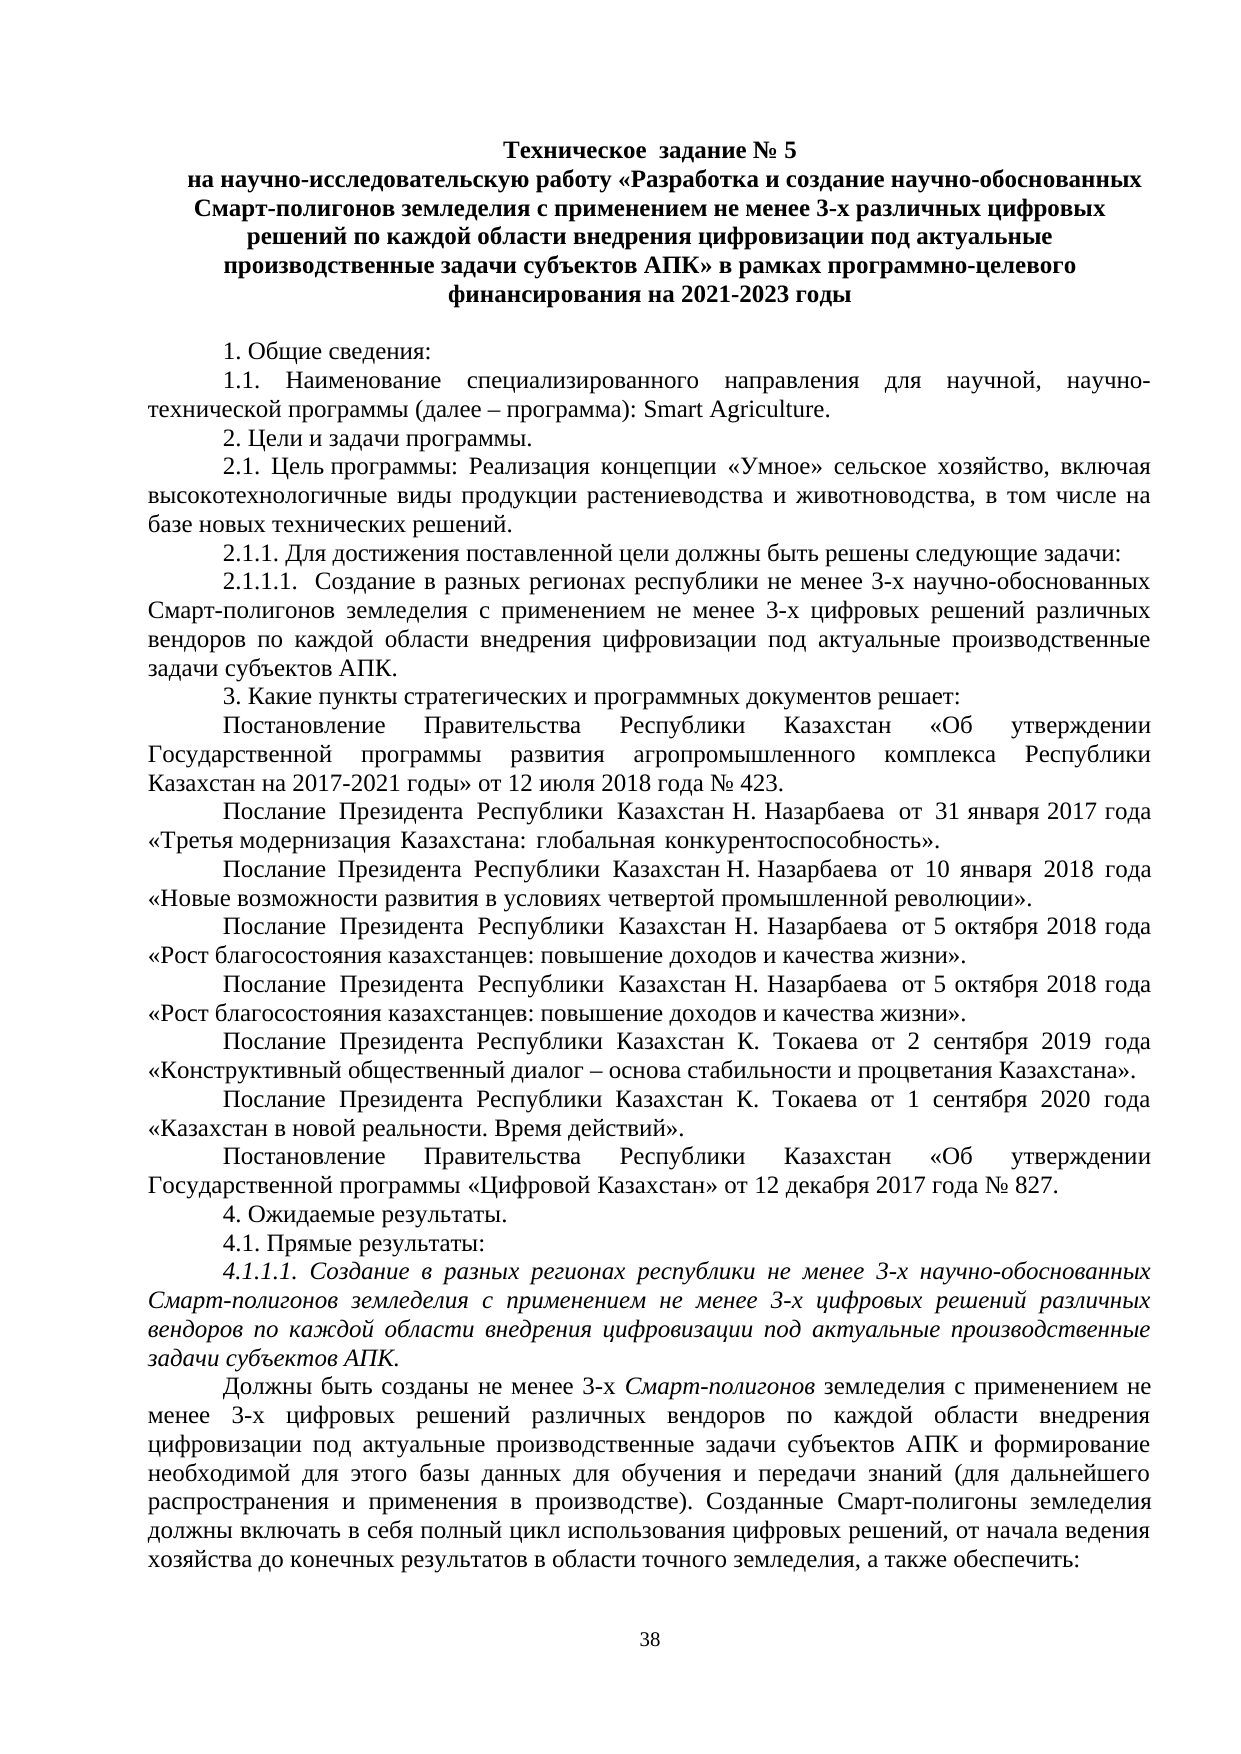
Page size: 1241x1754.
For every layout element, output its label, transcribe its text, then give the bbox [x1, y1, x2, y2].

text Постановление Правительства Республики Казахстан «Об утверждении Государственной программы развития агропромышленного комплекса Республики Казахстан на 2017-2021 годы» от 12 июля 2018 года № 423. [148, 710, 1152, 796]
text Послание Президента Республики Казахстан Н. Назарбаева от 10 января 2018 года «Новые возможности развития в условиях четвертой промышленной революции». [148, 854, 1152, 911]
text 2.1.1.1. Создание в разных регионах республики не менее 3-х научно-обоснованных Смарт-полигонов земледелия с применением не менее 3-х цифровых решений различных вендоров по каждой области внедрения цифровизации под актуальные производственные задачи субъектов АПК. [148, 566, 1152, 681]
text 2. Цели и задачи программы. [148, 423, 1152, 451]
text 1. Общие сведения: [148, 336, 1152, 365]
text 4. Ожидаемые результаты. [148, 1199, 1152, 1228]
text Послание Президента Республики Казахстан К. Токаева от 1 сентября 2020 года «Казахстан в новой реальности. Время действий». [148, 1084, 1152, 1141]
text Техническое задание № 5 [148, 135, 1152, 164]
text Послание Президента Республики Казахстан Н. Назарбаева от 5 октября 2018 года «Рост благосостояния казахстанцев: повышение доходов и качества жизни». [148, 969, 1152, 1026]
text 4.1.1.1. Создание в разных регионах республики не менее 3-х научно-обоснованных Смарт-полигонов земледелия с применением не менее 3-х цифровых решений различных вендоров по каждой области внедрения цифровизации под актуальные производственные задачи субъектов АПК. [148, 1256, 1152, 1371]
text Послание Президента Республики Казахстан Н. Назарбаева от 31 января 2017 года «Третья модернизация Казахстана: глобальная конкурентоспособность». [148, 796, 1152, 854]
text 4.1. Прямые результаты: [148, 1228, 1152, 1256]
text Должны быть созданы не менее 3-х Смарт-полигонов земледелия с применением не менее 3-х цифровых решений различных вендоров по каждой области внедрения цифровизации под актуальные производственные задачи субъектов АПК и формирование необходимой для этого базы данных для обучения и передачи знаний (для дальнейшего распространения и применения в производстве). Созданные Смарт-полигоны земледелия должны включать в себя полный цикл использования цифровых решений, от начала ведения хозяйства до конечных результатов в области точного земледелия, а также обеспечить: [148, 1371, 1152, 1573]
text на научно-исследовательскую работу «Разработка и создание научно-обоснованных Смарт-полигонов земледелия с применением не менее 3-х различных цифровых решений по каждой области внедрения цифровизации под актуальные производственные задачи субъектов АПК» в рамках программно-целевого финансирования на 2021-2023 годы [148, 164, 1152, 308]
text 1.1. Наименование специализированного направления для научной, научно-технической программы (далее – программа): Smart Agriculture. [148, 365, 1152, 423]
text Послание Президента Республики Казахстан Н. Назарбаева от 5 октября 2018 года «Рост благосостояния казахстанцев: повышение доходов и качества жизни». [148, 911, 1152, 969]
text Послание Президента Республики Казахстан К. Токаева от 2 сентября 2019 года «Конструктивный общественный диалог – основа стабильности и процветания Казахстана». [148, 1026, 1152, 1084]
text 2.1.1. Для достижения поставленной цели должны быть решены следующие задачи: [148, 538, 1152, 566]
text 3. Какие пункты стратегических и программных документов решает: [148, 681, 1152, 710]
text 2.1. Цель программы: Реализация концепции «Умное» сельское хозяйство, включая высокотехнологичные виды продукции растениеводства и животноводства, в том числе на базе новых технических решений. [148, 451, 1152, 538]
text Постановление Правительства Республики Казахстан «Об утверждении Государственной программы «Цифровой Казахстан» от 12 декабря 2017 года № 827. [148, 1141, 1152, 1199]
